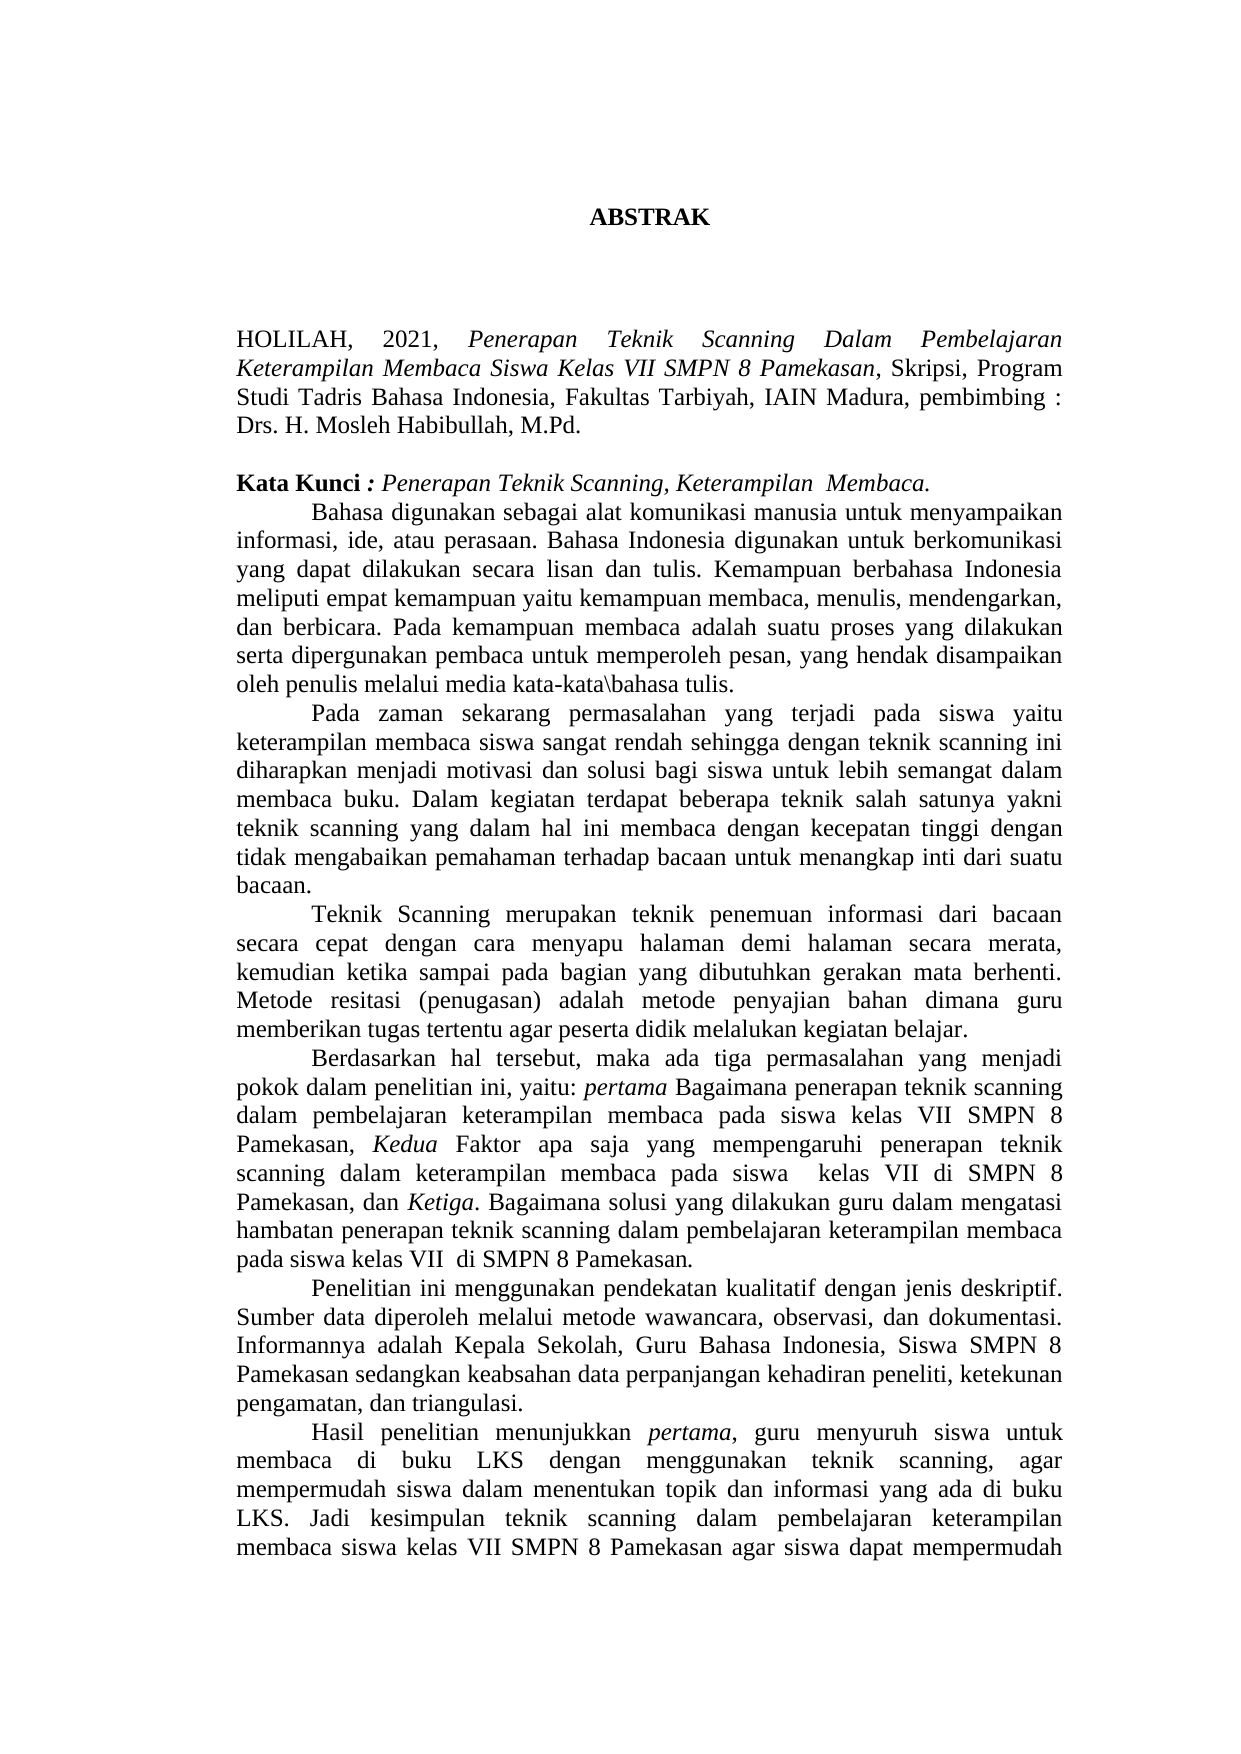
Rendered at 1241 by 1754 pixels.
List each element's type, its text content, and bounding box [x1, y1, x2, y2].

subtitle ABSTRAK [236, 202, 1063, 231]
list Penelitian ini menggunakan pendekatan kualitatif dengan jenis deskriptif. Sumber data diperoleh melalui metode wawancara, observasi, dan dokumentasi. Informannya adalah Kepala Sekolah, Guru Bahasa Indonesia, Siswa SMPN 8 Pamekasan sedangkan keabsahan data perpanjangan kehadiran peneliti, ketekunan pengamatan, dan triangulasi. [236, 1273, 1063, 1417]
list Kata Kunci : Penerapan Teknik Scanning, Keterampilan Membaca. [236, 468, 1063, 497]
list Bahasa digunakan sebagai alat komunikasi manusia untuk menyampaikan informasi, ide, atau perasaan. Bahasa Indonesia digunakan untuk berkomunikasi yang dapat dilakukan secara lisan dan tulis. Kemampuan berbahasa Indonesia meliputi empat kemampuan yaitu kemampuan membaca, menulis, mendengarkan, dan berbicara. Pada kemampuan membaca adalah suatu proses yang dilakukan serta dipergunakan pembaca untuk memperoleh pesan, yang hendak disampaikan oleh penulis melalui media kata-kata\bahasa tulis. [236, 497, 1063, 698]
list Berdasarkan hal tersebut, maka ada tiga permasalahan yang menjadi pokok dalam penelitian ini, yaitu: pertama Bagaimana penerapan teknik scanning dalam pembelajaran keterampilan membaca pada siswa kelas VII SMPN 8 Pamekasan, Kedua Faktor apa saja yang mempengaruhi penerapan teknik scanning dalam keterampilan membaca pada siswa kelas VII di SMPN 8 Pamekasan, dan Ketiga. Bagaimana solusi yang dilakukan guru dalam mengatasi hambatan penerapan teknik scanning dalam pembelajaran keterampilan membaca pada siswa kelas VII di SMPN 8 Pamekasan. [236, 1043, 1063, 1273]
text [236, 1417, 1063, 1561]
list Pada zaman sekarang permasalahan yang terjadi pada siswa yaitu keterampilan membaca siswa sangat rendah sehingga dengan teknik scanning ini diharapkan menjadi motivasi dan solusi bagi siswa untuk lebih semangat dalam membaca buku. Dalam kegiatan terdapat beberapa teknik salah satunya yakni teknik scanning yang dalam hal ini membaca dengan kecepatan tinggi dengan tidak mengabaikan pemahaman terhadap bacaan untuk menangkap inti dari suatu bacaan. [236, 698, 1063, 899]
list Teknik Scanning merupakan teknik penemuan informasi dari bacaan secara cepat dengan cara menyapu halaman demi halaman secara merata, kemudian ketika sampai pada bagian yang dibutuhkan gerakan mata berhenti. Metode resitasi (penugasan) adalah metode penyajian bahan dimana guru memberikan tugas tertentu agar peserta didik melalukan kegiatan belajar. [236, 899, 1063, 1043]
list HOLILAH, 2021, Penerapan Teknik Scanning Dalam Pembelajaran Keterampilan Membaca Siswa Kelas VII SMPN 8 Pamekasan, Skripsi, Program Studi Tadris Bahasa Indonesia, Fakultas Tarbiyah, IAIN Madura, pembimbing : Drs. H. Mosleh Habibullah, M.Pd. [236, 324, 1063, 439]
